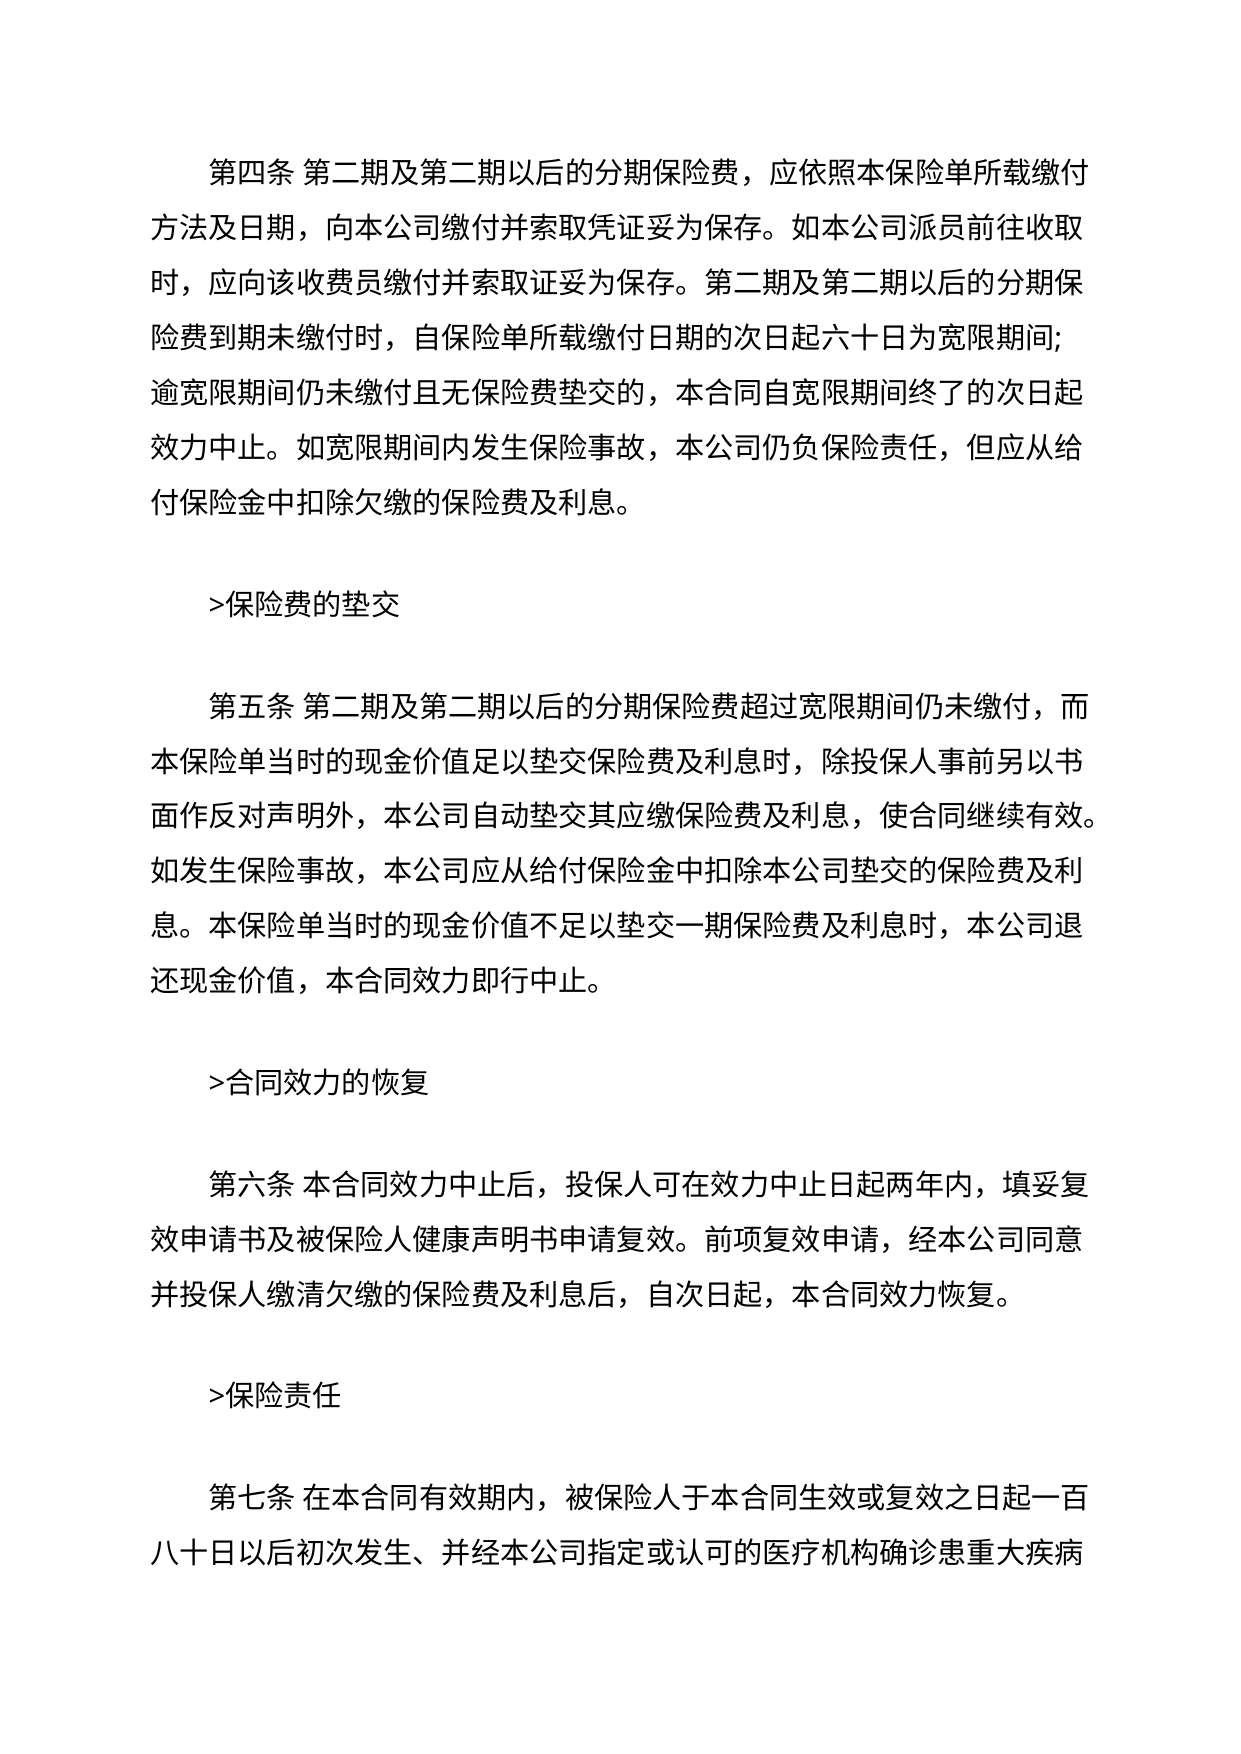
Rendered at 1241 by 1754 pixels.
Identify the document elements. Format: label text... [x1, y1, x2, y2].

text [150, 1475, 1090, 1572]
text 第五条 第二期及第二期以后的分期保险费超过宽限期间仍未缴付，而本保险单当时的现金价值足以垫交保险费及利息时，除投保人事前另以书面作反对声明外，本公司自动垫交其应缴保险费及利息，使合同继续有效。如发生保险事故，本公司应从给付保险金中扣除本公司垫交的保险费及利息。本保险单当时的现金价值不足以垫交一期保险费及利息时，本公司退还现金价值，本合同效力即行中止。 [150, 683, 1090, 1000]
text >合同效力的恢复 [150, 1059, 1090, 1102]
text >保险费的垫交 [150, 581, 1090, 624]
text >保险责任 [150, 1373, 1090, 1415]
text 第四条 第二期及第二期以后的分期保险费，应依照本保险单所载缴付方法及日期，向本公司缴付并索取凭证妥为保存。如本公司派员前往收取时，应向该收费员缴付并索取证妥为保存。第二期及第二期以后的分期保险费到期未缴付时，自保险单所载缴付日期的次日起六十日为宽限期间;逾宽限期间仍未缴付且无保险费垫交的，本合同自宽限期间终了的次日起效力中止。如宽限期间内发生保险事故，本公司仍负保险责任，但应从给付保险金中扣除欠缴的保险费及利息。 [150, 150, 1090, 522]
text 第六条 本合同效力中止后，投保人可在效力中止日起两年内，填妥复效申请书及被保险人健康声明书申请复效。前项复效申请，经本公司同意并投保人缴清欠缴的保险费及利息后，自次日起，本合同效力恢复。 [150, 1161, 1090, 1313]
